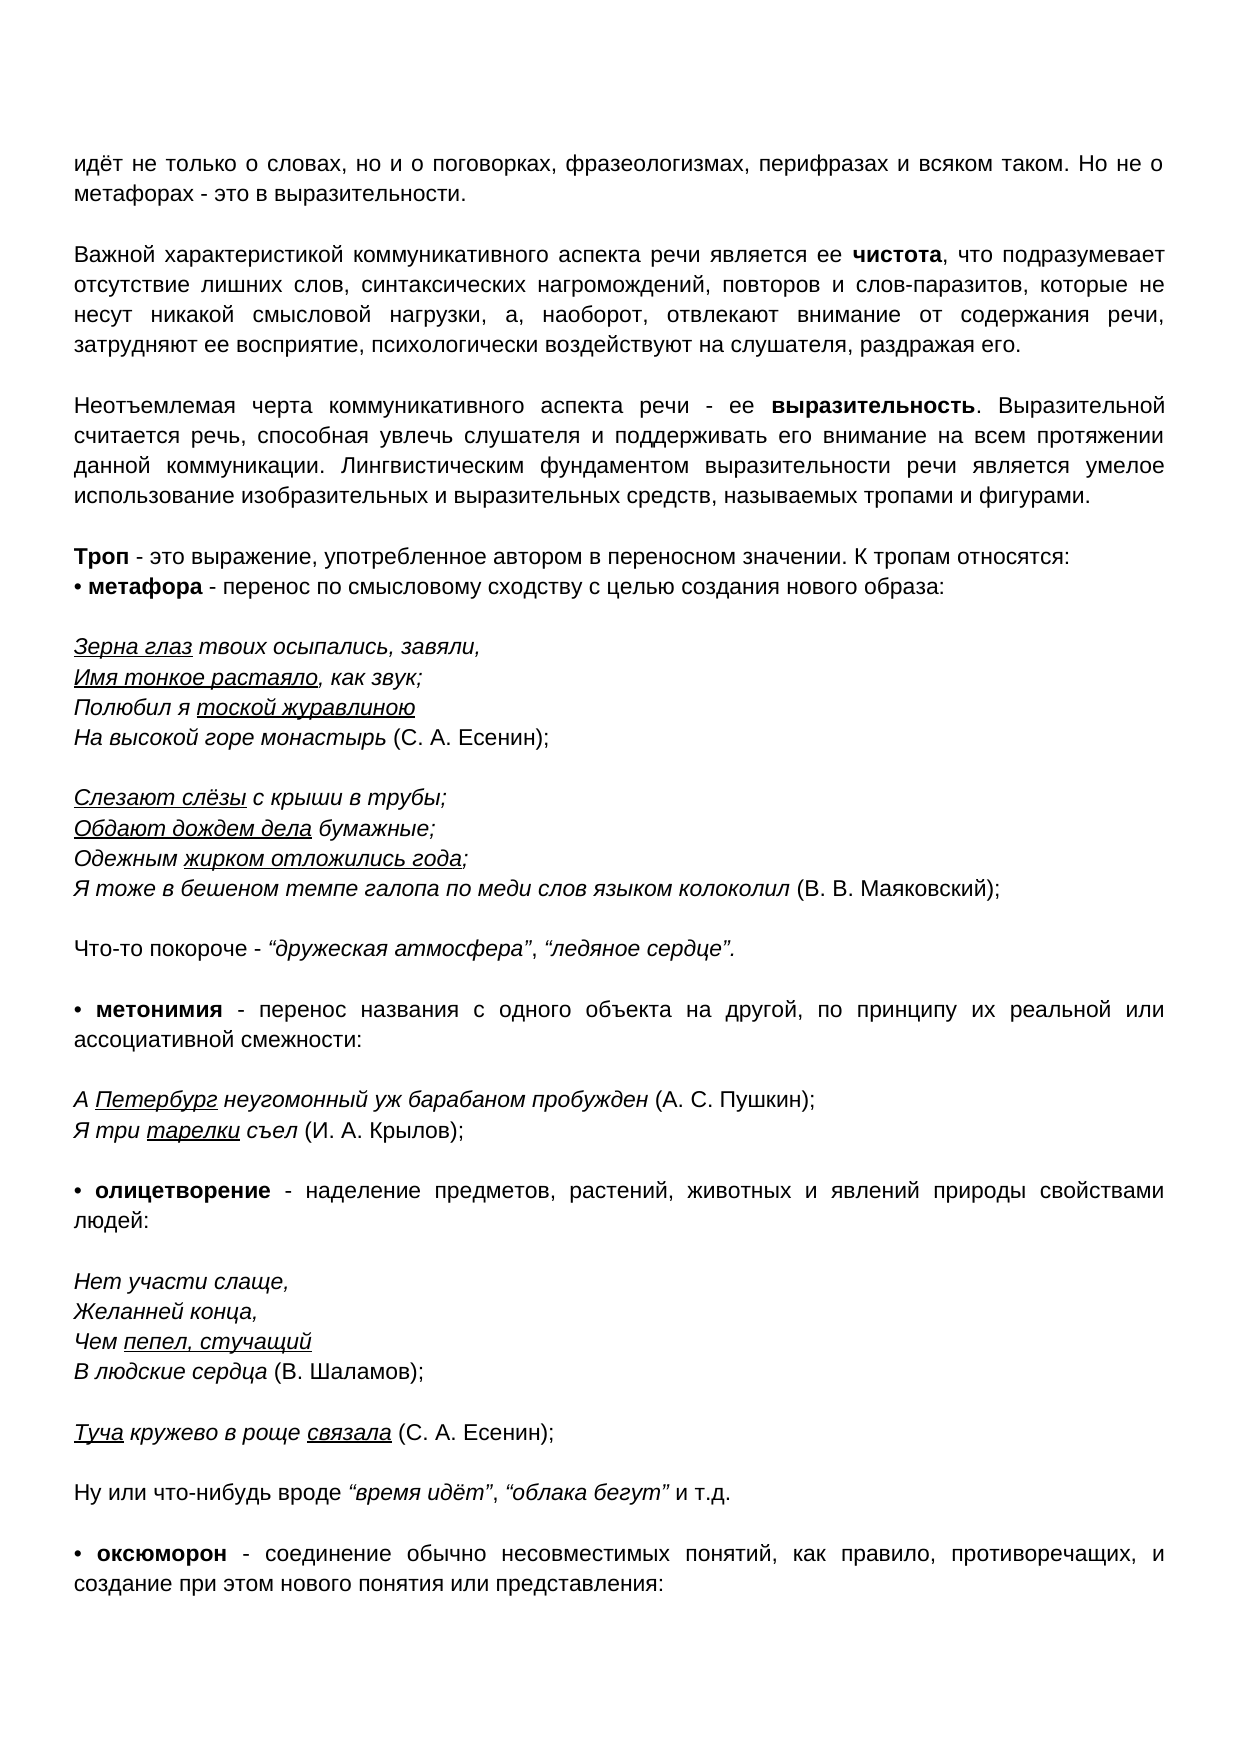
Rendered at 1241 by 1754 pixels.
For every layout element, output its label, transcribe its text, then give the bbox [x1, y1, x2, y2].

text Нет участи слаще, [73, 1268, 1165, 1294]
text Имя тонкое растаяло, как звук; [73, 663, 1165, 690]
text Я три тарелки съел (И. А. Крылов); [73, 1117, 1165, 1143]
text Одежным жирком отложились года; [73, 845, 1165, 871]
text Ну или что-нибудь вроде “время идёт”, “облака бегут” и т.д. [73, 1479, 1165, 1506]
text На высокой горе монастырь (С. А. Есенин); [73, 724, 1165, 750]
text Неотъемлемая черта коммуникативного аспекта речи - ее вы­разительность. Выразительной считается речь, способная увлечь слушателя и поддерживать его внимание на всем протяжении дан­ной коммуникации. Лингвистическим фундаментом выразительности речи является умелое использование изобразительных и выразительных средств, называемых тропами и фигурами. [73, 392, 1165, 509]
text Желанней конца, [73, 1298, 1165, 1324]
text Слезают слёзы с крыши в трубы; [73, 784, 1165, 811]
text Обдают дождем дела бумажные; [73, 814, 1165, 841]
text Чем пепел, стучащий [73, 1328, 1165, 1354]
text Туча кружево в роще связала (С. А. Есенин); [73, 1419, 1165, 1445]
text Важной характеристикой коммуникативного аспекта речи является ее чистота, что подразумевает отсутствие лишних слов, синтаксических нагромождений, повторов и слов-паразитов, которые не несут никакой смысловой нагрузки, а, наоборот, отвлекают внимание от содержания речи, затрудняют ее восприятие, психологически воздействуют на слушателя, раздражая его. [73, 241, 1165, 358]
text Зерна глаз твоих осыпались, завяли, [73, 633, 1165, 660]
text • оксюморон - соединение обычно несовместимых понятий, как правило, противоречащих, и создание при этом нового понятия или представления: [73, 1539, 1165, 1596]
text Полюбил я тоской журавлиною [73, 694, 1165, 720]
text А Петербург неугомонный уж барабаном пробужден (А. С. Пушкин); [73, 1086, 1165, 1113]
text • метафора - перенос по смысловому сходству с целью создания нового образа: [73, 573, 1165, 599]
text Что-то покороче - “дружеская атмосфера”, “ледяное сердце”. [73, 935, 1165, 962]
text Я тоже в бешеном темпе галопа по меди слов языком колоколил (В. В. Маяковский); [73, 875, 1165, 901]
text В людские сердца (В. Шаламов); [73, 1358, 1165, 1385]
text • олицетворение - наделение предметов, растений, животных и явлений природы свойствами людей: [73, 1177, 1165, 1234]
text • метонимия - перенос названия с одного объекта на другой, по принципу их реальной или ассоциативной смежности: [73, 996, 1165, 1052]
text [73, 150, 1165, 207]
text Троп - это выражение, употребленное автором в переносном значении. К тропам относятся: [73, 543, 1165, 569]
